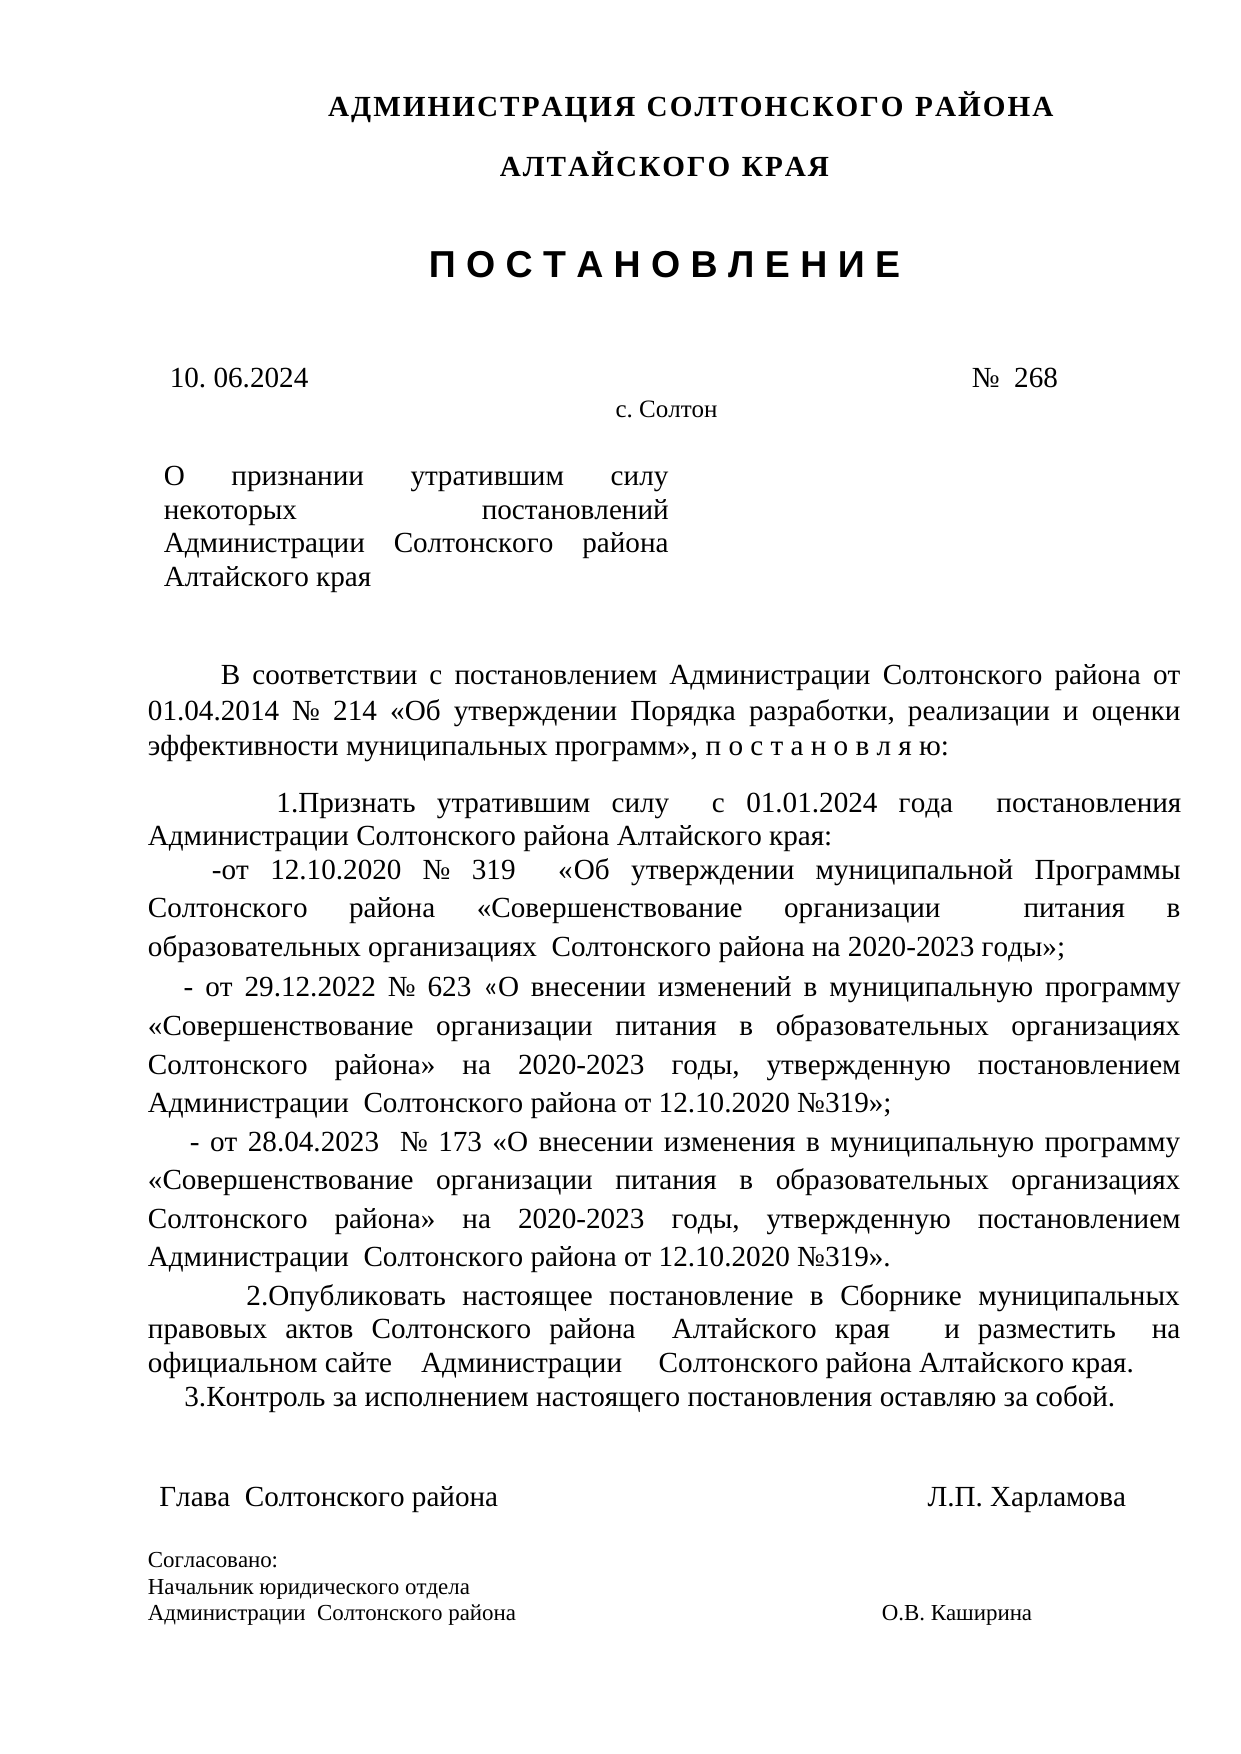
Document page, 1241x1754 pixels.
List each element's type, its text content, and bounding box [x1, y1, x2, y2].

text - от 29.12.2022 № 623 «О внесении изменений в муниципальную программу «Совершенствование организации питания в образовательных организациях Солтонского района» на 2020-2023 годы, утвержденную постановлением Администрации Солтонского района от 12.10.2020 №319»; [148, 968, 1181, 1119]
text - от 28.04.2023 № 173 «О внесении изменения в муниципальную программу «Совершенствование организации питания в образовательных организациях Солтонского района» на 2020-2023 годы, утвержденную постановлением Администрации Солтонского района от 12.10.2020 №319». [148, 1124, 1181, 1273]
text Начальник юридического отдела [148, 1573, 1181, 1599]
text 1.Признать утратившим силу с 01.01.2024 года постановления Администрации Солтонского района Алтайского края: [148, 785, 1181, 852]
text -от 12.10.2020 № 319 «Об утверждении муниципальной Программы Солтонского района «Совершенствование организации питания в образовательных организациях Солтонского района на 2020-2023 годы»; [148, 852, 1181, 963]
text 10. 06.2024 № 268 [148, 360, 1181, 394]
text 2.Опубликовать настоящее постановление в Сборнике муниципальных правовых актов Солтонского района Алтайского края и разместить на официальном сайте Администрации Солтонского района Алтайского края. [148, 1278, 1181, 1379]
table_header Л.П. Харламова [842, 1479, 1189, 1546]
text 3.Контроль за исполнением настоящего постановления оставляю за собой. [148, 1379, 1181, 1412]
text Согласовано: [148, 1546, 1181, 1573]
table_header Глава Солтонского района [148, 1479, 842, 1546]
text АДМИНИСТРАЦИЯ СОЛТОНСКОГО РАЙОНА [148, 89, 1181, 122]
text Администрации Солтонского района О.В. Каширина [148, 1599, 1181, 1625]
title П О С Т А Н О В Л Е Н И Е [129, 242, 1181, 286]
text с. Солтон [148, 394, 1181, 422]
text В соответствии с постановлением Администрации Солтонского района от 01.04.2014 № 214 «Об утверждении Порядка разработки, реализации и оценки эффективности муниципальных программ», п о с т а н о в л я ю: [148, 657, 1181, 762]
text АЛТАЙСКОГО КРАЯ [148, 149, 1181, 183]
